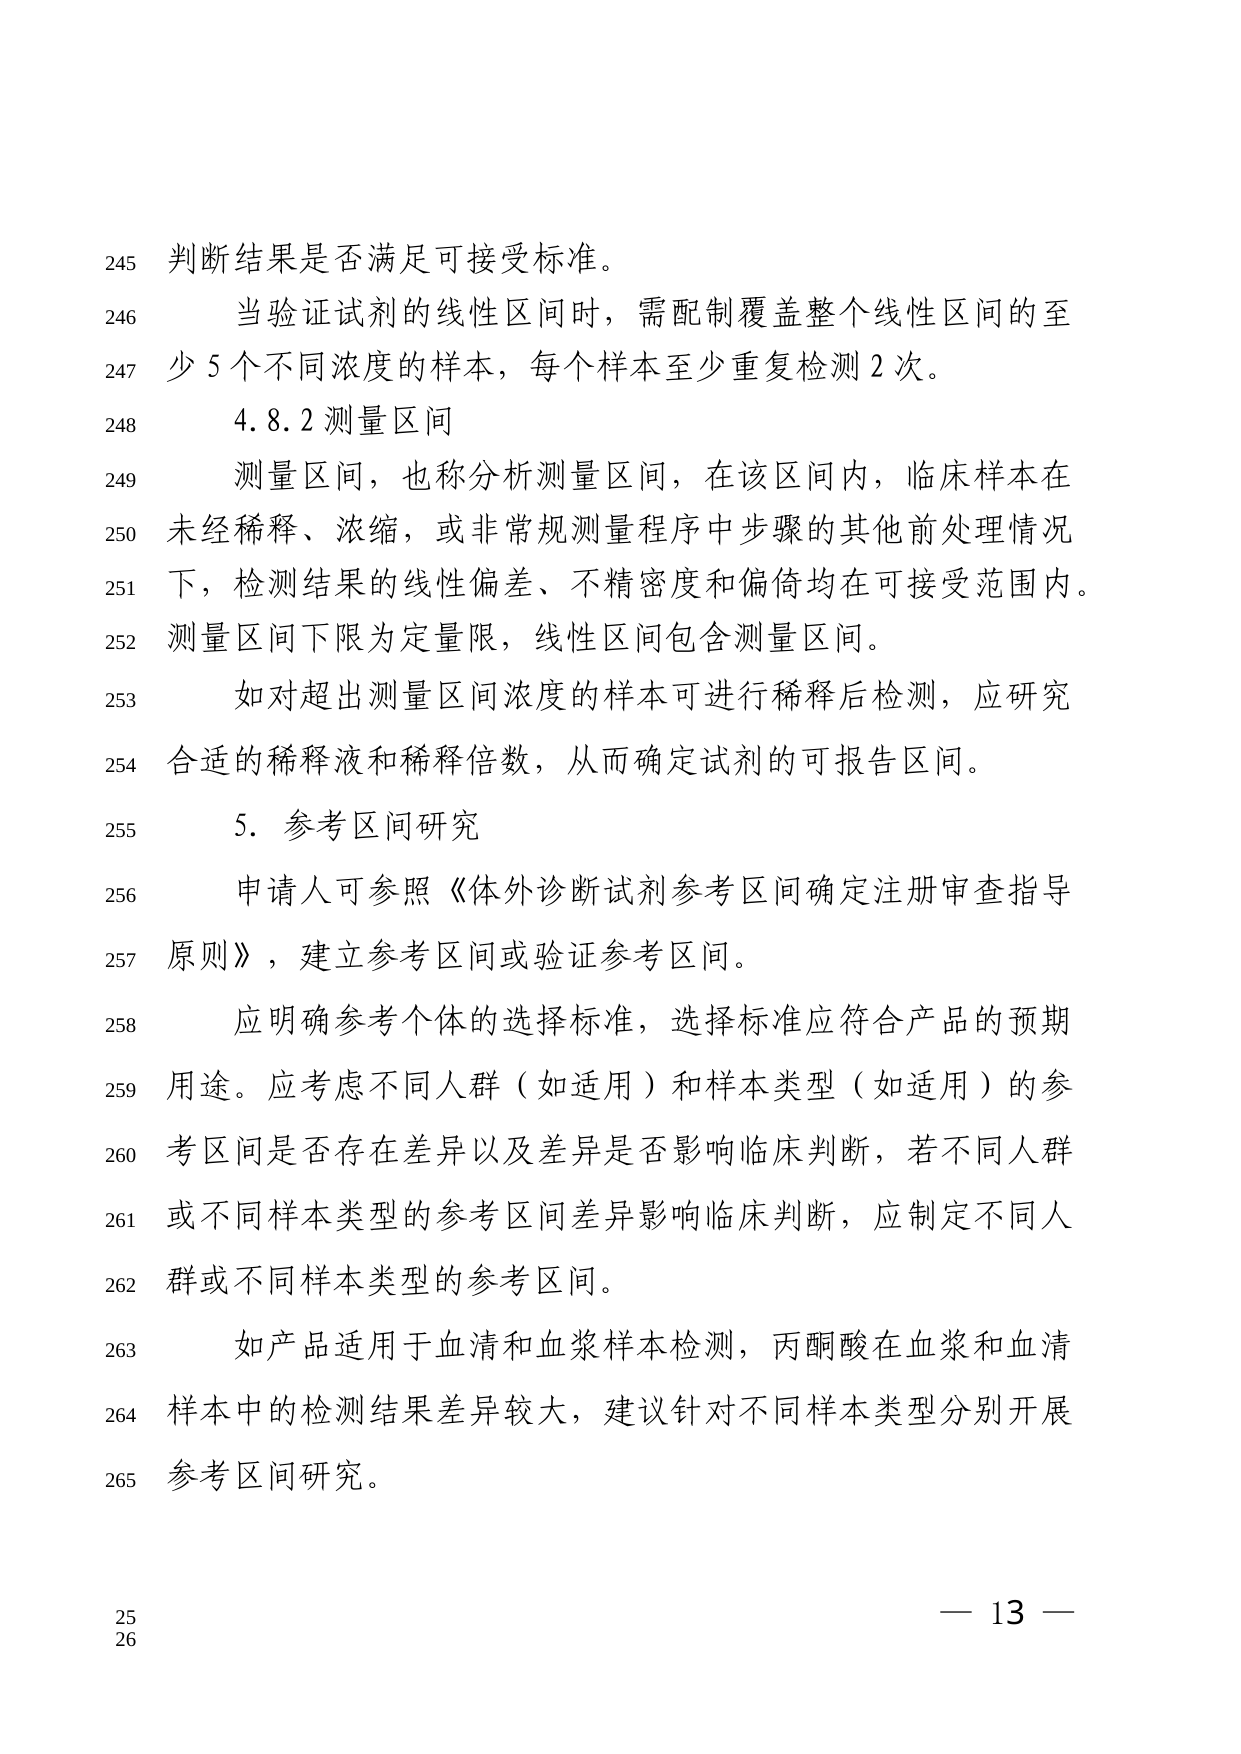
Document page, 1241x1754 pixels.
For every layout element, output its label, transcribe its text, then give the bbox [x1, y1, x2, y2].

text 4.8.2测量区间 [165, 389, 1075, 444]
text 如产品适用于血清和血浆样本检测，丙酮酸在血浆和血清样本中的检测结果差异较大，建议针对不同样本类型分别开展参考区间研究。 [165, 1310, 1075, 1505]
text 测量区间，也称分析测量区间，在该区间内，临床样本在未经稀释、浓缩，或非常规测量程序中步骤的其他前处理情况下，检测结果的线性偏差、不精密度和偏倚均在可接受范围内。测量区间下限为定量限，线性区间包含测量区间。 [165, 444, 1075, 660]
text 5. 参考区间研究 [165, 790, 1075, 855]
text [165, 227, 1075, 281]
text 申请人可参照《体外诊断试剂参考区间确定注册审查指导原则》，建立参考区间或验证参考区间。 [165, 855, 1075, 985]
text 应明确参考个体的选择标准，选择标准应符合产品的预期用途。应考虑不同人群（如适用）和样本类型（如适用）的参考区间是否存在差异以及差异是否影响临床判断，若不同人群或不同样本类型的参考区间差异影响临床判断，应制定不同人群或不同样本类型的参考区间。 [165, 985, 1075, 1310]
text 如对超出测量区间浓度的样本可进行稀释后检测，应研究合适的稀释液和稀释倍数，从而确定试剂的可报告区间。 [165, 660, 1075, 790]
text 当验证试剂的线性区间时，需配制覆盖整个线性区间的至少5个不同浓度的样本，每个样本至少重复检测2次。 [165, 281, 1075, 389]
